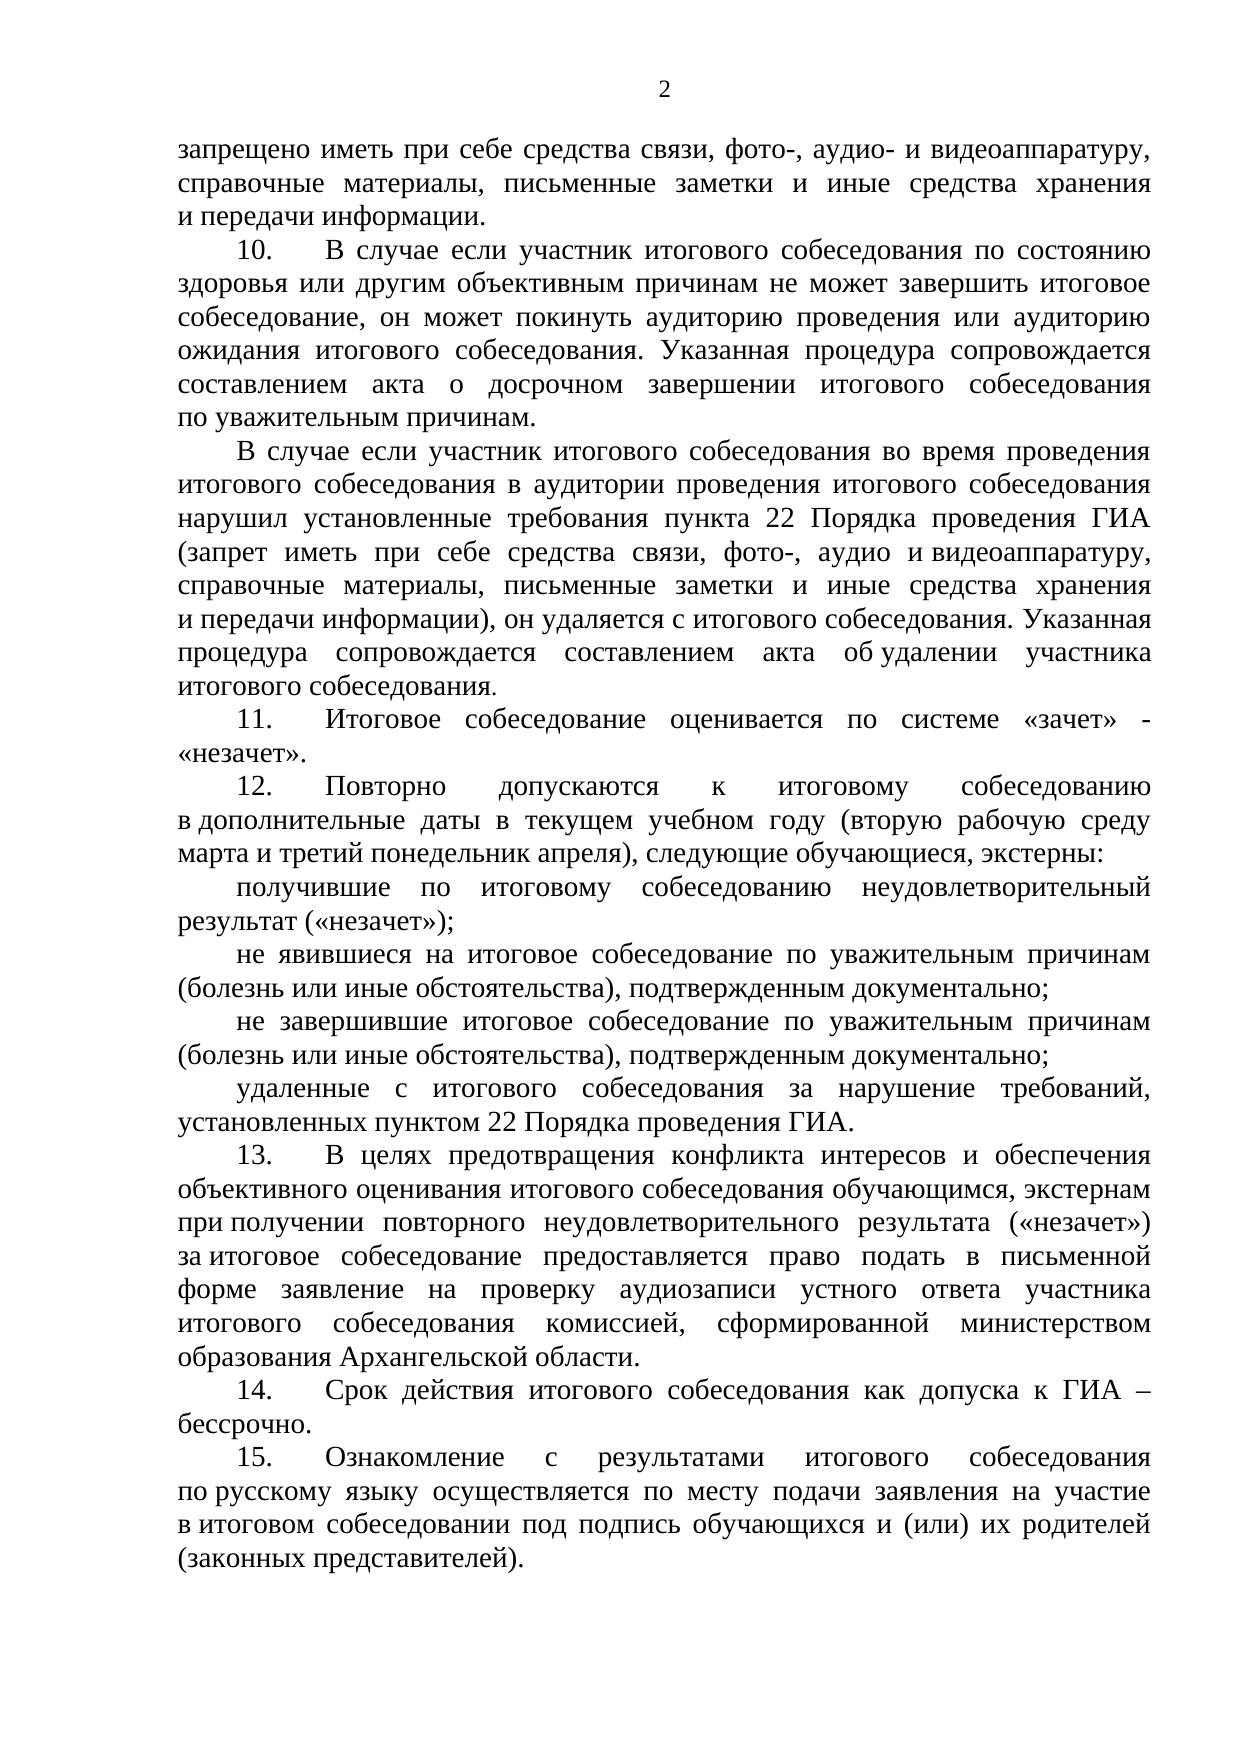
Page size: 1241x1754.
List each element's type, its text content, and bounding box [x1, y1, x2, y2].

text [177, 131, 1152, 232]
text не завершившие итоговое собеседование по уважительным причинам (болезнь или иные обстоятельства), подтвержденным документально; [177, 1003, 1152, 1070]
text В случае если участник итогового собеседования во время проведения итогового собеседования в аудитории проведения итогового собеседования нарушил установленные требования пункта 22 Порядка проведения ГИА (запрет иметь при себе средства связи, фото-, аудио и видеоаппаратуру, справочные материалы, письменные заметки и иные средства хранения и передачи информации), он удаляется с итогового собеседования. Указанная процедура сопровождается составлением акта об удалении участника итогового собеседования. [177, 433, 1152, 701]
text получившие по итоговому собеседованию неудовлетворительный результат («незачет»); [177, 869, 1152, 936]
text 15. Ознакомление с результатами итогового собеседования по русскому языку осуществляется по месту подачи заявления на участие в итоговом собеседовании под подпись обучающихся и (или) их родителей (законных представителей). [177, 1439, 1152, 1573]
text не явившиеся на итоговое собеседование по уважительным причинам (болезнь или иные обстоятельства), подтвержденным документально; [177, 936, 1152, 1003]
text 11. Итоговое собеседование оценивается по системе «зачет» - «незачет». [177, 701, 1152, 768]
text 12. Повторно допускаются к итоговому собеседованию в дополнительные даты в текущем учебном году (вторую рабочую среду марта и третий понедельник апреля), следующие обучающиеся, экстерны: [177, 768, 1152, 869]
text 13. В целях предотвращения конфликта интересов и обеспечения объективного оценивания итогового собеседования обучающимся, экстернам при получении повторного неудовлетворительного результата («незачет») за итоговое собеседование предоставляется право подать в письменной форме заявление на проверку аудиозаписи устного ответа участника итогового собеседования комиссией, сформированной министерством образования Архангельской области. [177, 1137, 1152, 1372]
text удаленные с итогового собеседования за нарушение требований, установленных пунктом 22 Порядка проведения ГИА. [177, 1070, 1152, 1137]
text 14. Срок действия итогового собеседования как допуска к ГИА – бессрочно. [177, 1372, 1152, 1439]
text 10. В случае если участник итогового собеседования по состоянию здоровья или другим объективным причинам не может завершить итоговое собеседование, он может покинуть аудиторию проведения или аудиторию ожидания итогового собеседования. Указанная процедура сопровождается составлением акта о досрочном завершении итогового собеседования по уважительным причинам. [177, 232, 1152, 433]
